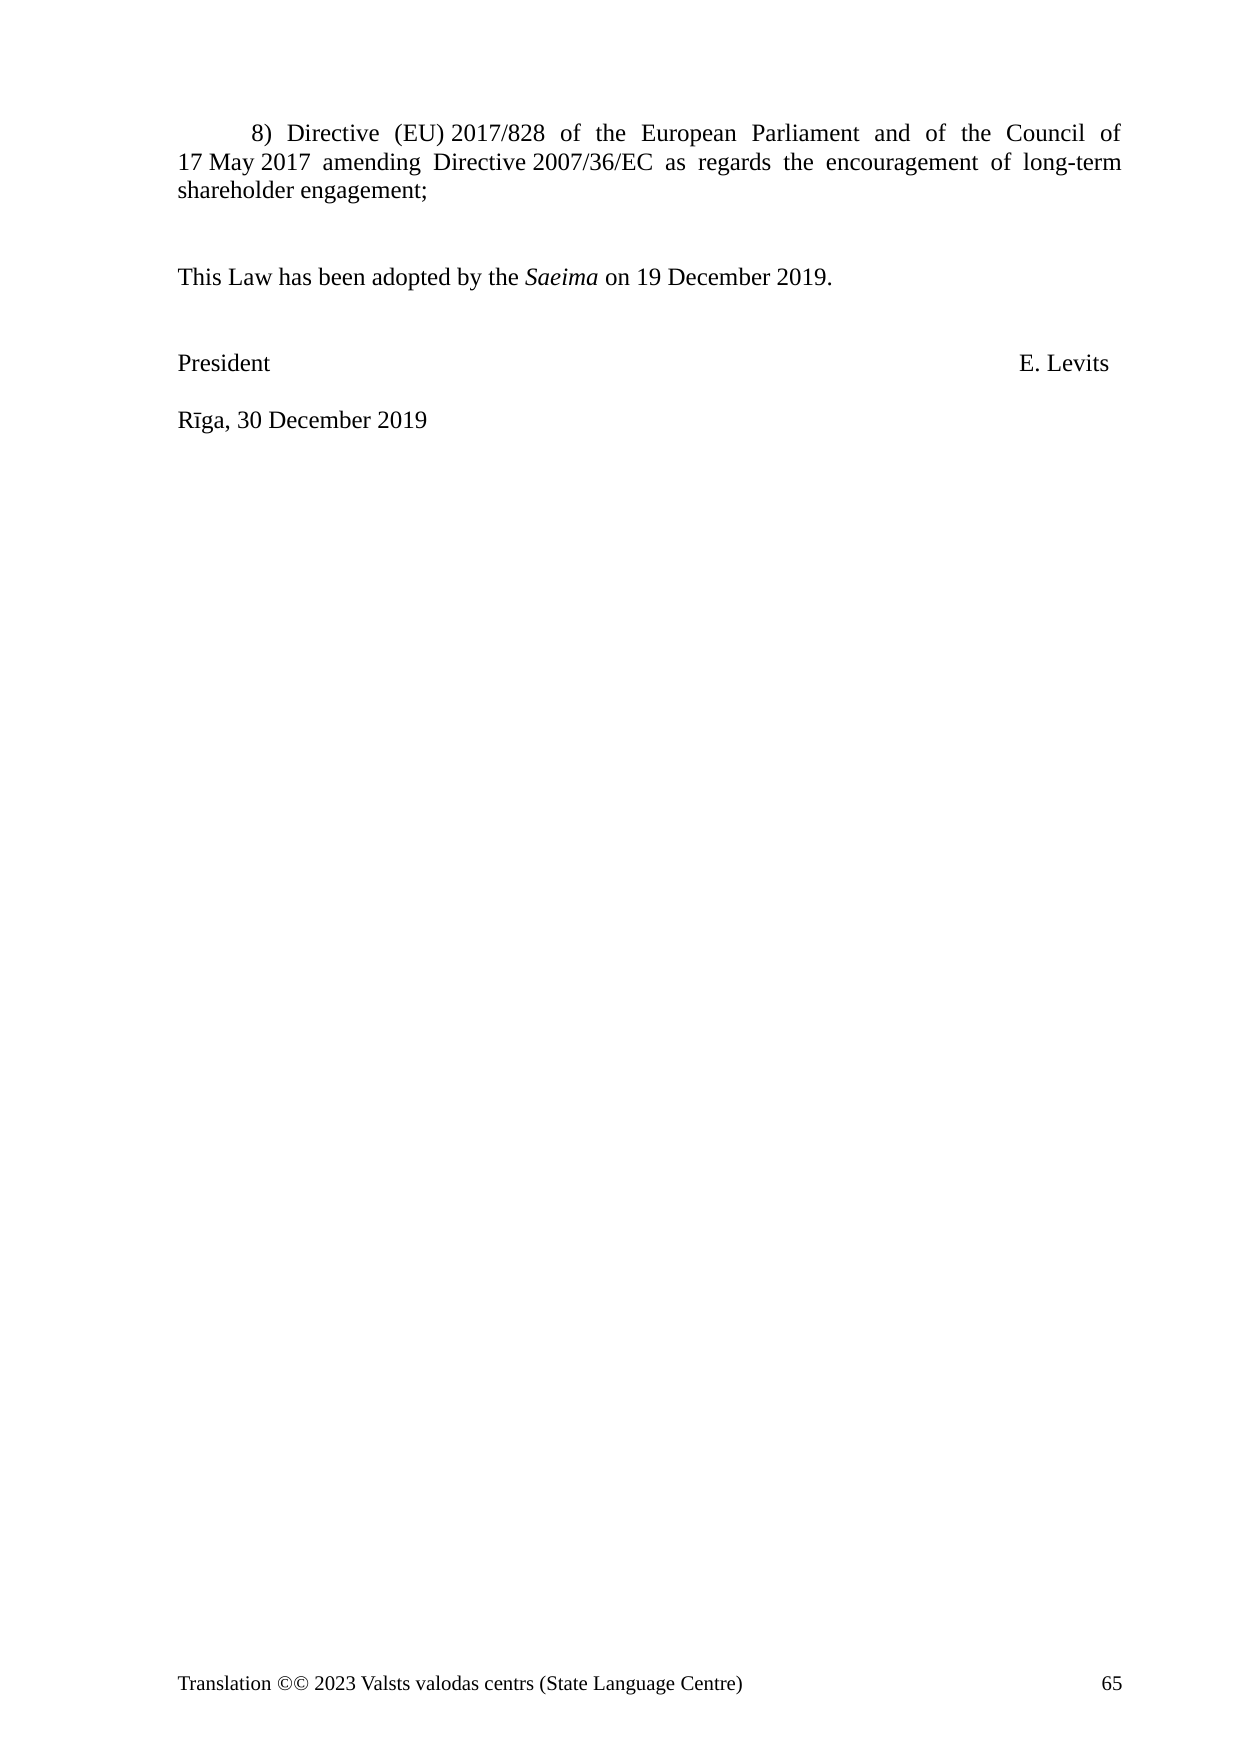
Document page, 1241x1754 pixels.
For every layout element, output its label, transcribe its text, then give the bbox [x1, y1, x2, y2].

text 8) Directive (EU) 2017/828 of the European Parliament and of the Council of 17 May 2017 amending Directive 2007/36/EC as regards the encouragement of long-term shareholder engagement; [177, 118, 1122, 204]
text This Law has been adopted by the Saeima on 19 December 2019. [177, 262, 1122, 291]
text President E. Levits [177, 348, 1122, 377]
text Rīga, 30 December 2019 [177, 406, 1122, 434]
